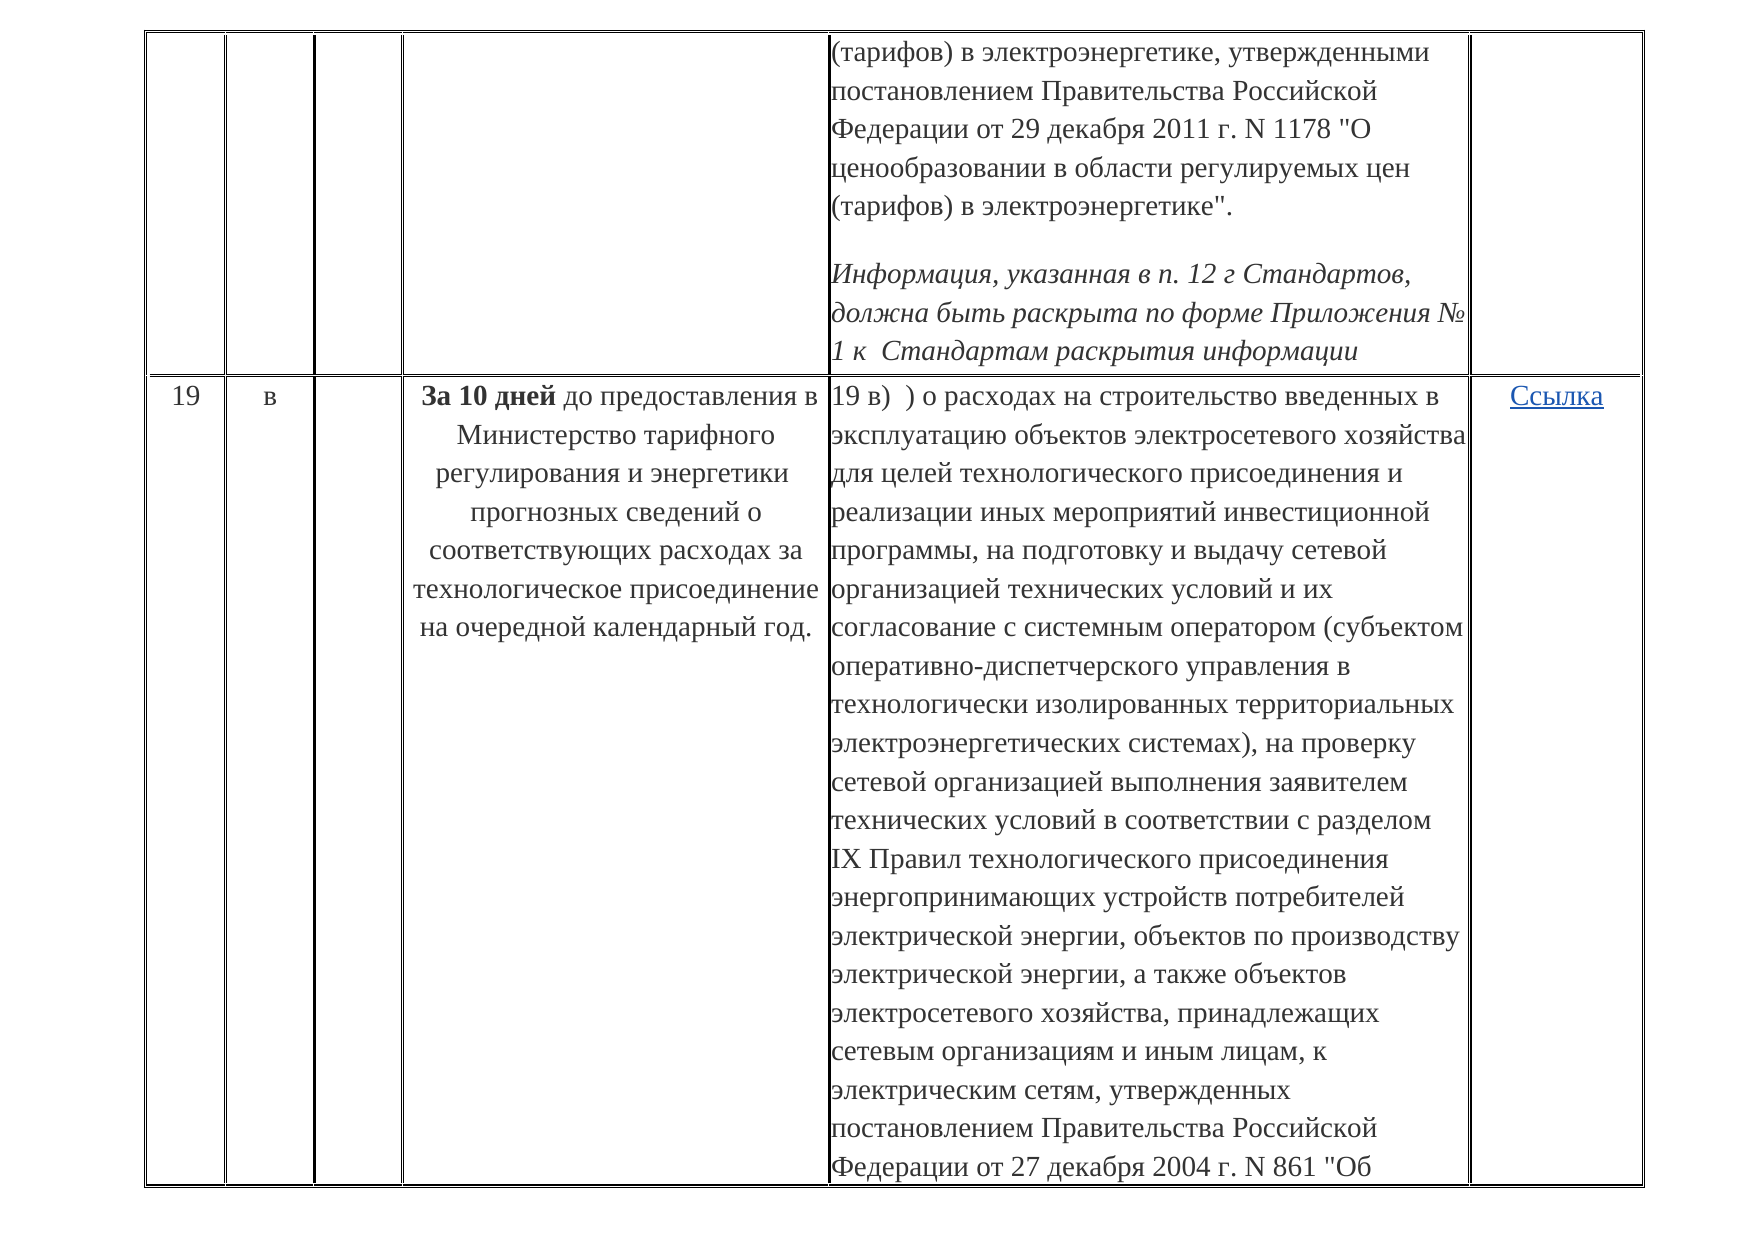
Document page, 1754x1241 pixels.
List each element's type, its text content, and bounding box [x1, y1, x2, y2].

table_cell г [226, 31, 314, 373]
table_cell [314, 33, 403, 373]
table_cell 19 [147, 374, 226, 1184]
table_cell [403, 31, 829, 373]
table_cell [314, 377, 403, 1184]
table_cell Ссылка [1470, 374, 1642, 1184]
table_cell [829, 374, 1470, 1184]
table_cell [829, 31, 1470, 373]
table_cell в [226, 377, 314, 1184]
table_cell 12 [147, 33, 226, 373]
table_cell Ссылка [1470, 33, 1642, 373]
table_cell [403, 377, 829, 1184]
